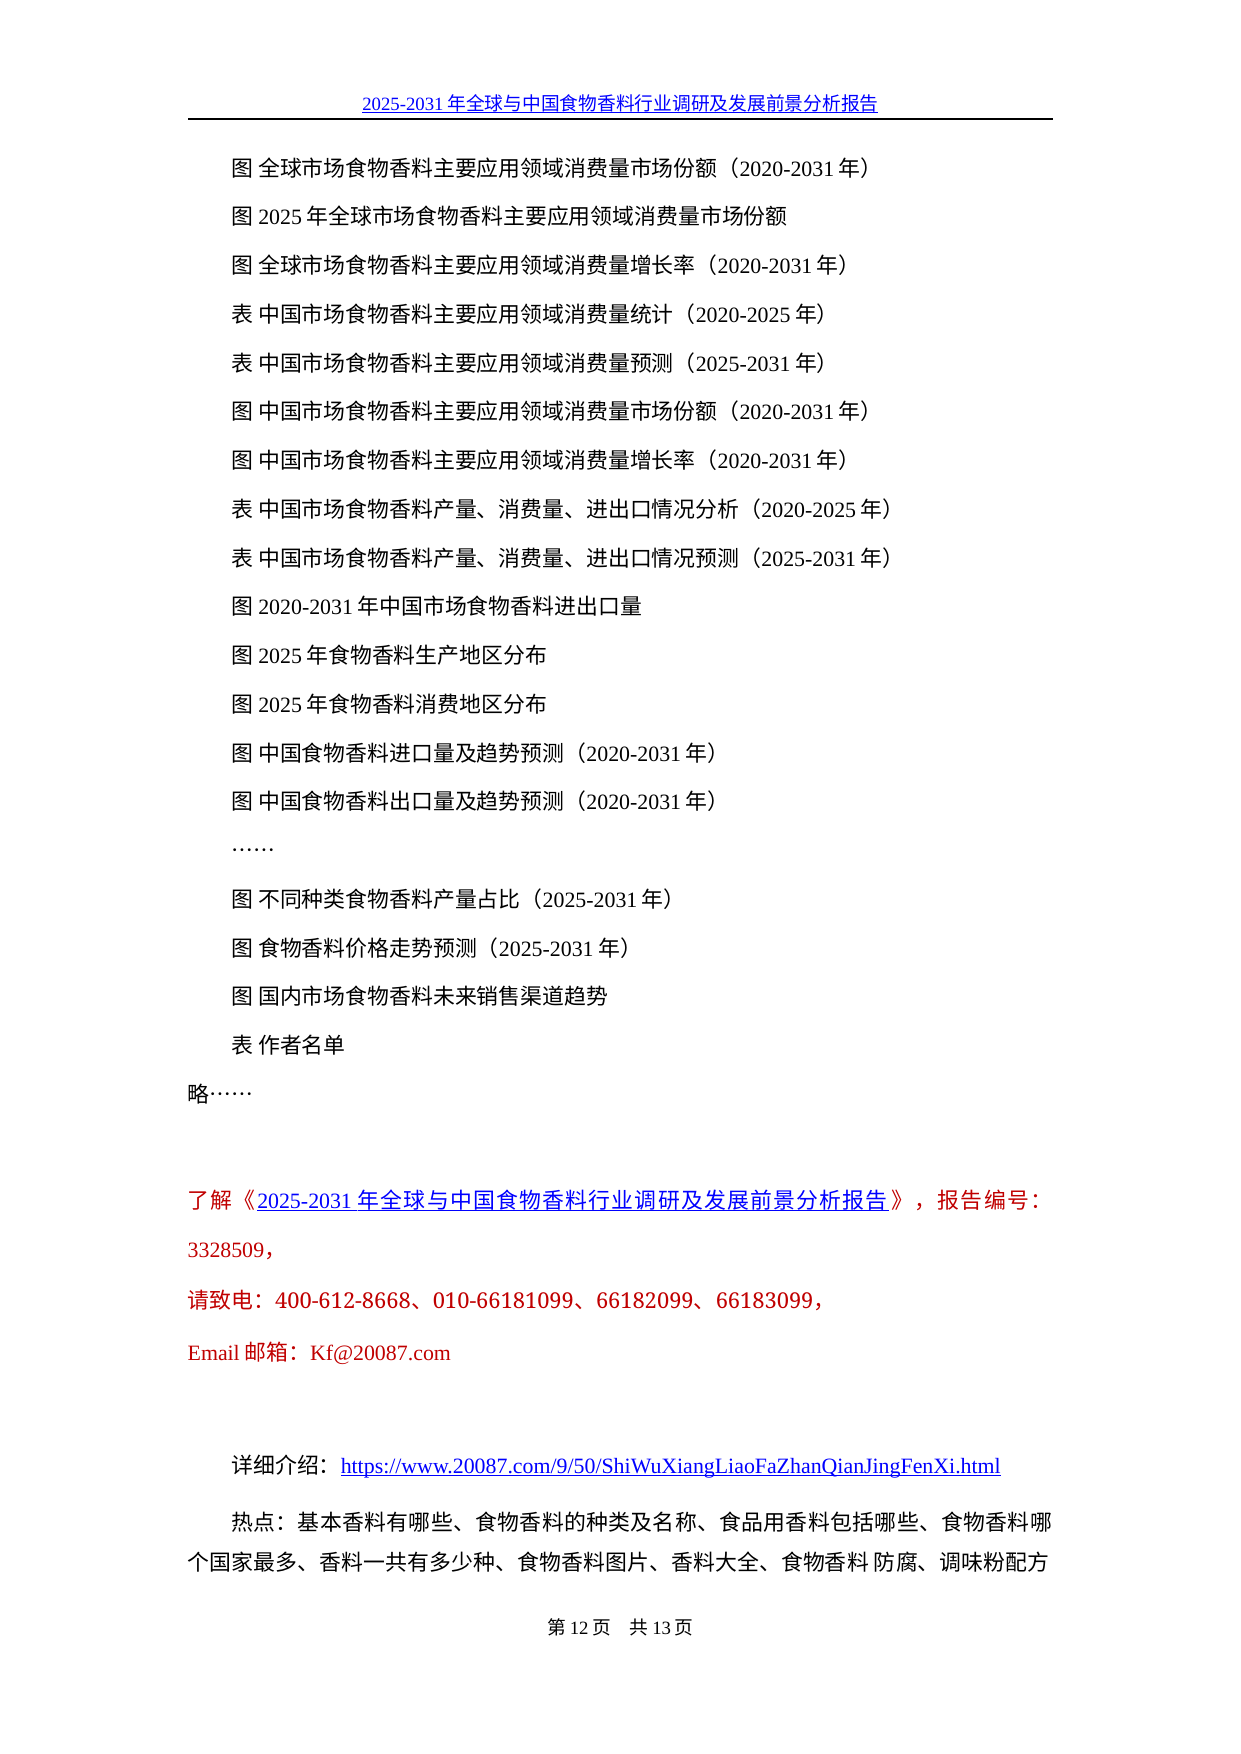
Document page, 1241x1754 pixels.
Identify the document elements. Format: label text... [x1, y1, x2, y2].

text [187, 150, 1053, 1109]
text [187, 1504, 1053, 1577]
text 请致电：400-612-8668、010-66181099、66182099、66183099， [187, 1283, 1053, 1316]
text Email邮箱：Kf@20087.com [187, 1335, 1053, 1367]
text 详细介绍：https://www.20087.com/9/50/ShiWuXiangLiaoFaZhanQianJingFenXi.html [187, 1448, 1053, 1480]
text 了解《2025-2031年全球与中国食物香料行业调研及发展前景分析报告》，报告编号：3328509， [187, 1183, 1053, 1264]
